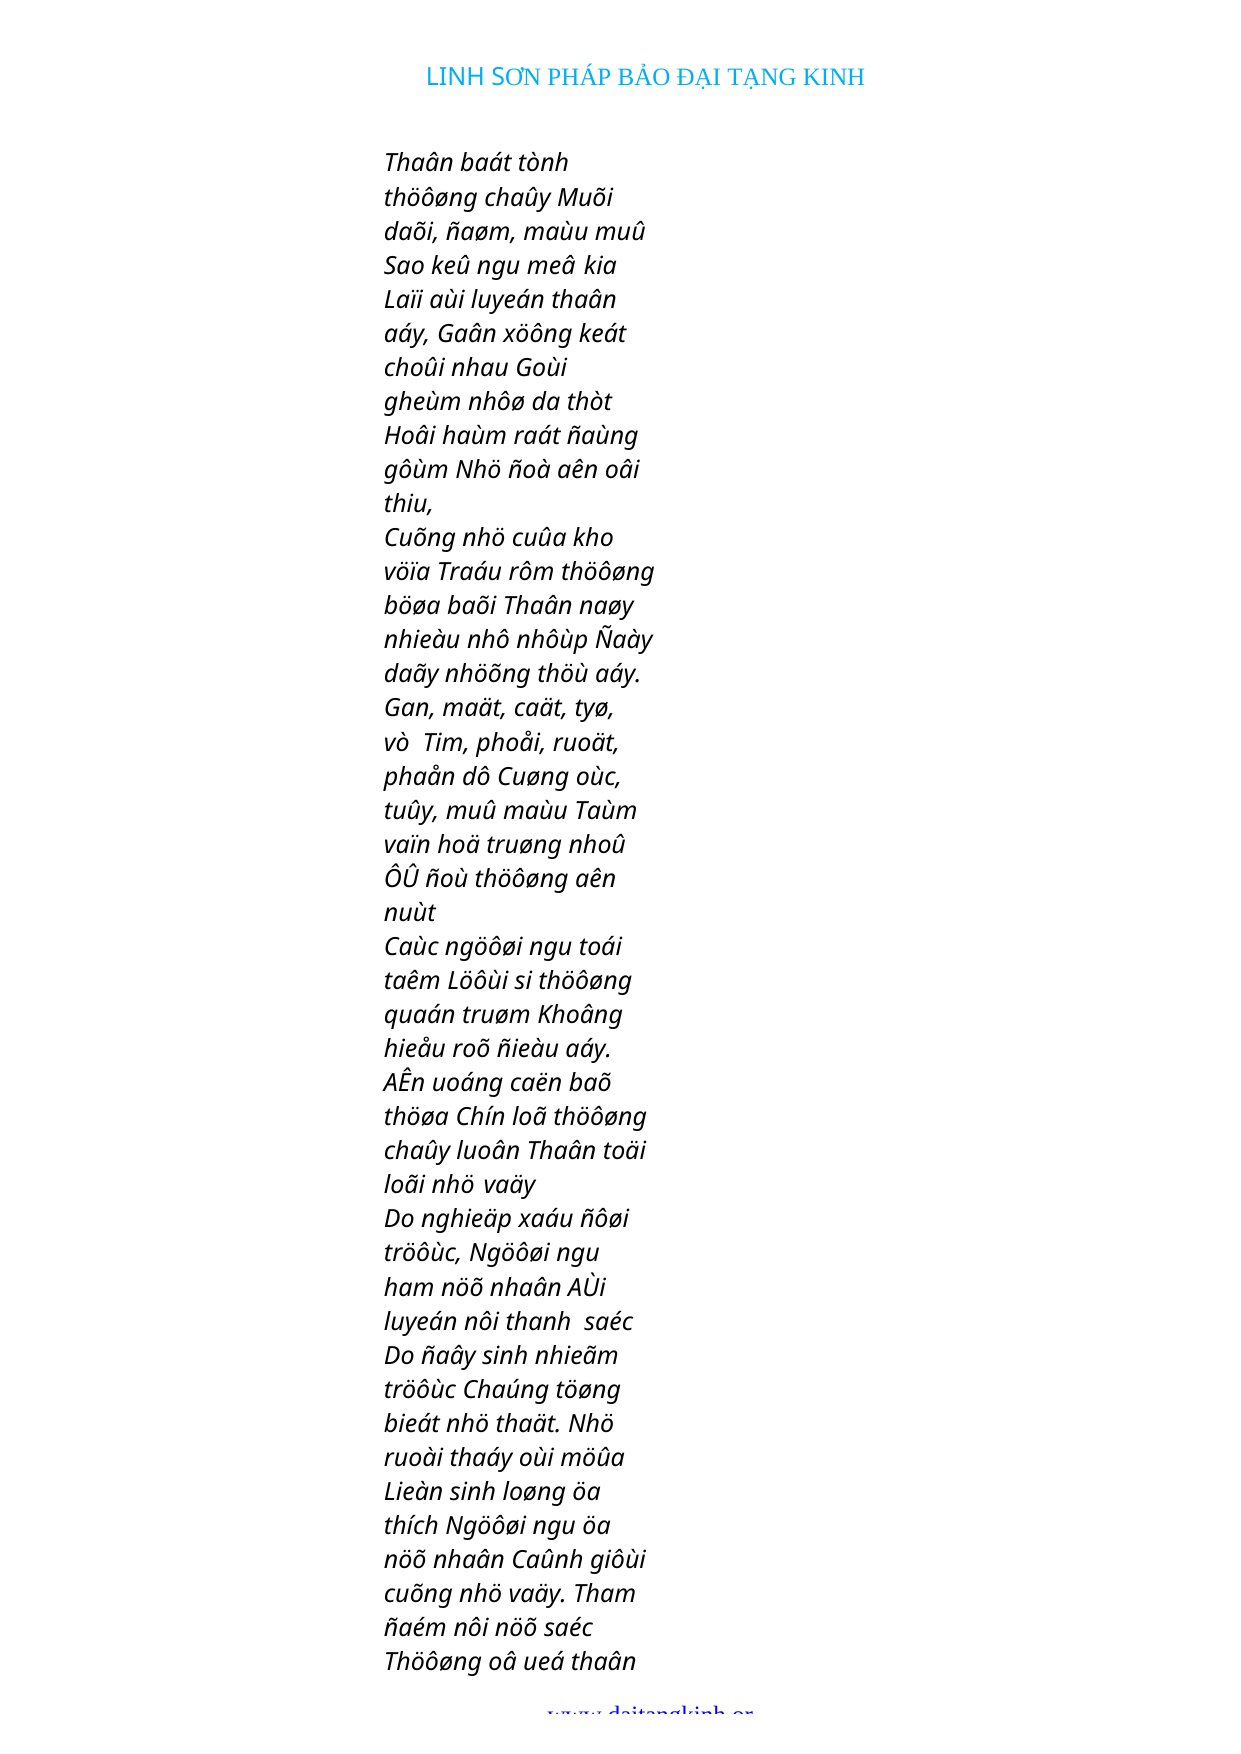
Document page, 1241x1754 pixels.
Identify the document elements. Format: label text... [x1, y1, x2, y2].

text Gan, maät, caät, tyø, vò Tim, phoåi, ruoät, phaån dô Cuøng oùc, tuûy, muû maùu Taùm vaïn hoä truøng nhoû ÔÛ ñoù thöôøng aên nuùt [384, 690, 639, 928]
text Caùc ngöôøi ngu toái taêm Löôùi si thöôøng quaán truøm Khoâng hieåu roõ ñieàu aáy. [384, 928, 655, 1065]
text Cuõng nhö cuûa kho vöïa Traáu rôm thöôøng böøa baõi Thaân naøy nhieàu nhô nhôùp Ñaày daãy nhöõng thöù aáy. [384, 520, 655, 690]
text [384, 1201, 650, 1678]
text Laïi aùi luyeán thaân aáy, Gaân xöông keát choûi nhau Goùi gheùm nhôø da thòt Hoâi haùm raát ñaùng gôùm Nhö ñoà aên oâi thiu, [384, 281, 642, 520]
text AÊn uoáng caën baõ thöøa Chín loã thöôøng chaûy luoân Thaân toäi loãi nhö vaäy [384, 1065, 648, 1201]
text Thaân baát tònh thöôøng chaûy Muõi daõi, ñaøm, maùu muû Sao keû ngu meâ kia [384, 145, 656, 281]
